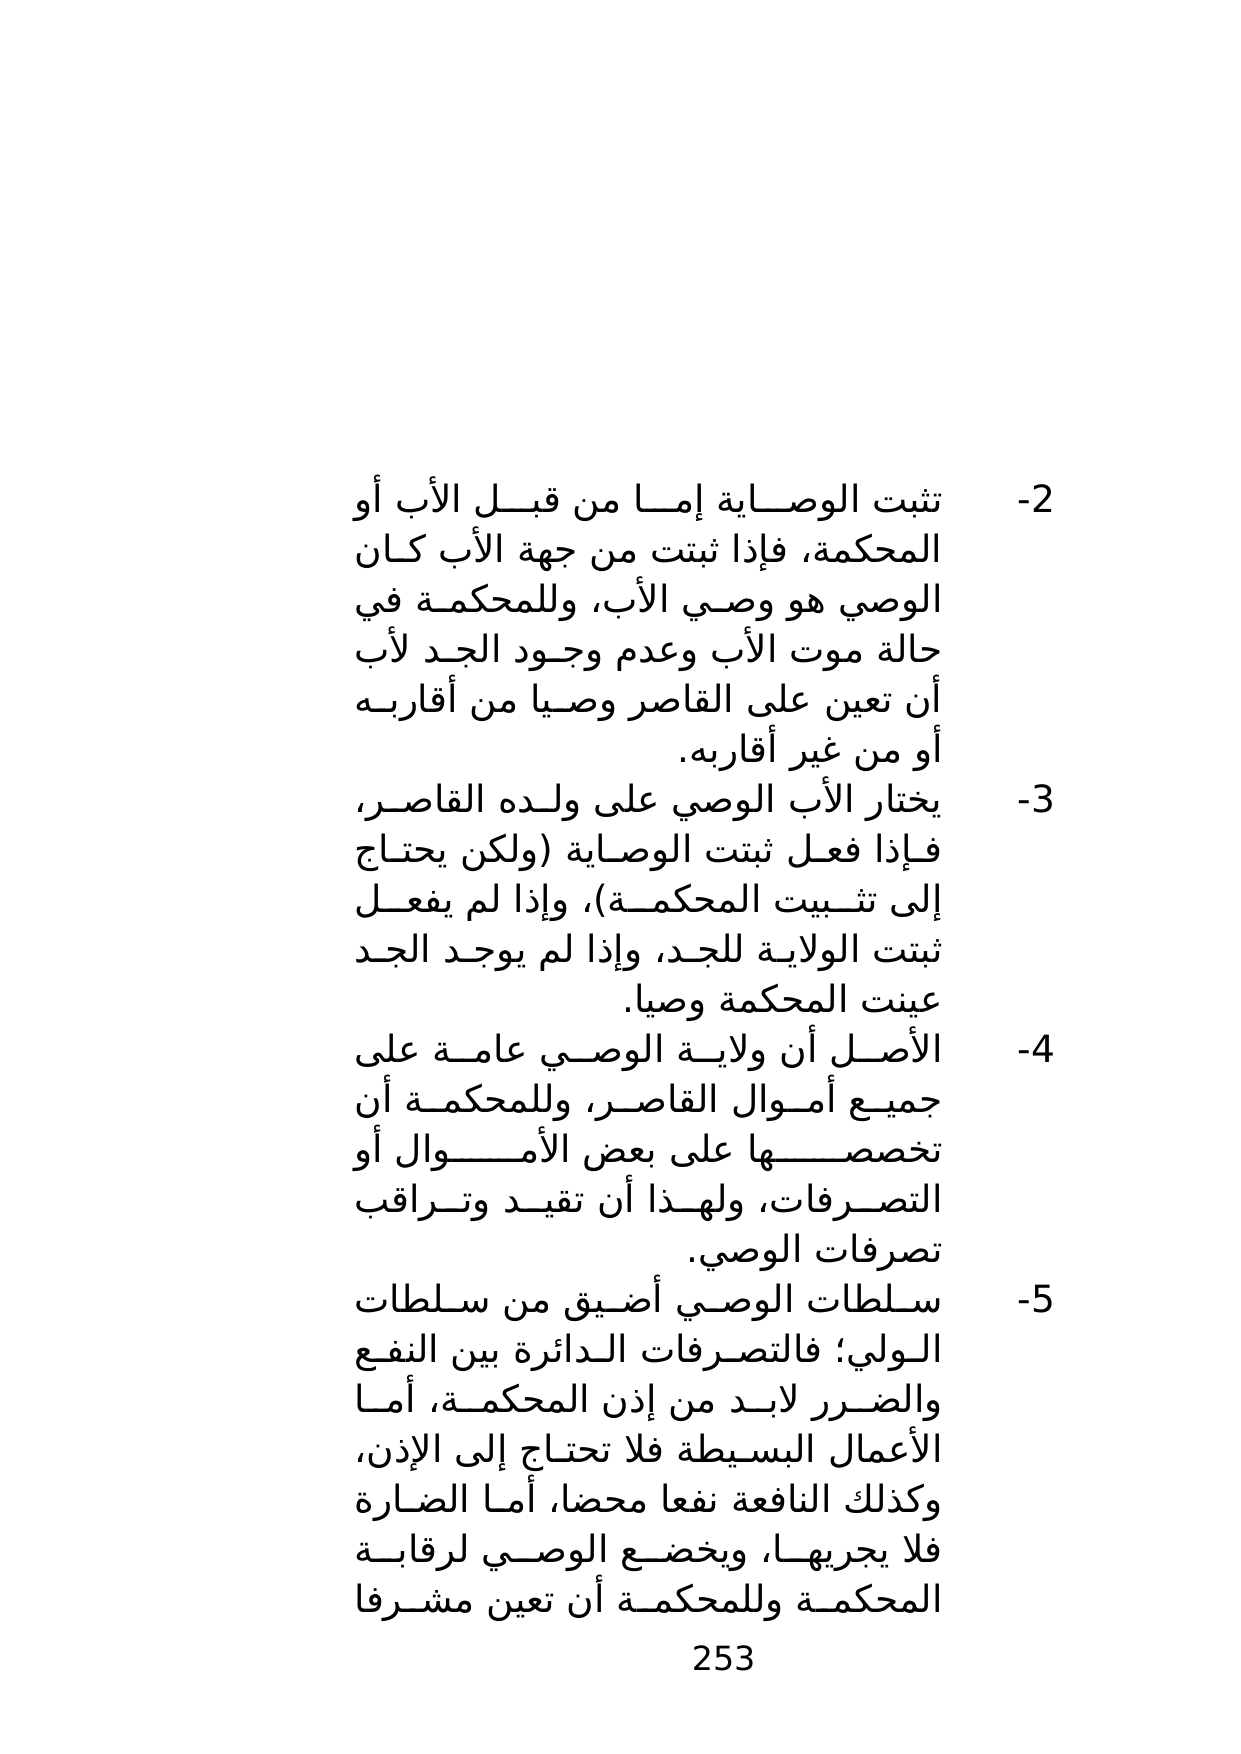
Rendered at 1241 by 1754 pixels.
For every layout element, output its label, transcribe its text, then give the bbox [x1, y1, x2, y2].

list تثبت الوصاية إما من قبل الأب أو المحكمة، فإذا ثبتت من جهة الأب كان الوصي هو وصي الأب، وللمحكمة في حالة موت الأب وعدم وجود الجد لأب أن تعين على القاصر وصيا من أقاربه أو من غير أقاربه. [354, 472, 1017, 772]
list يختار الأب الوصي على ولده القاصر، فإذا فعل ثبتت الوصاية (ولكن يحتاج إلى تثبيت المحكمة)، وإذا لم يفعل ثبتت الولاية للجد، وإذا لم يوجد الجد عينت المحكمة وصيا. [354, 772, 1017, 1022]
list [354, 1272, 1017, 1622]
list الأصل أن ولاية الوصي عامة على جميع أموال القاصر، وللمحكمة أن تخصصها على بعض الأموال أو التصرفات، ولهذا أن تقيد وتراقب تصرفات الوصي. [354, 1022, 1017, 1272]
